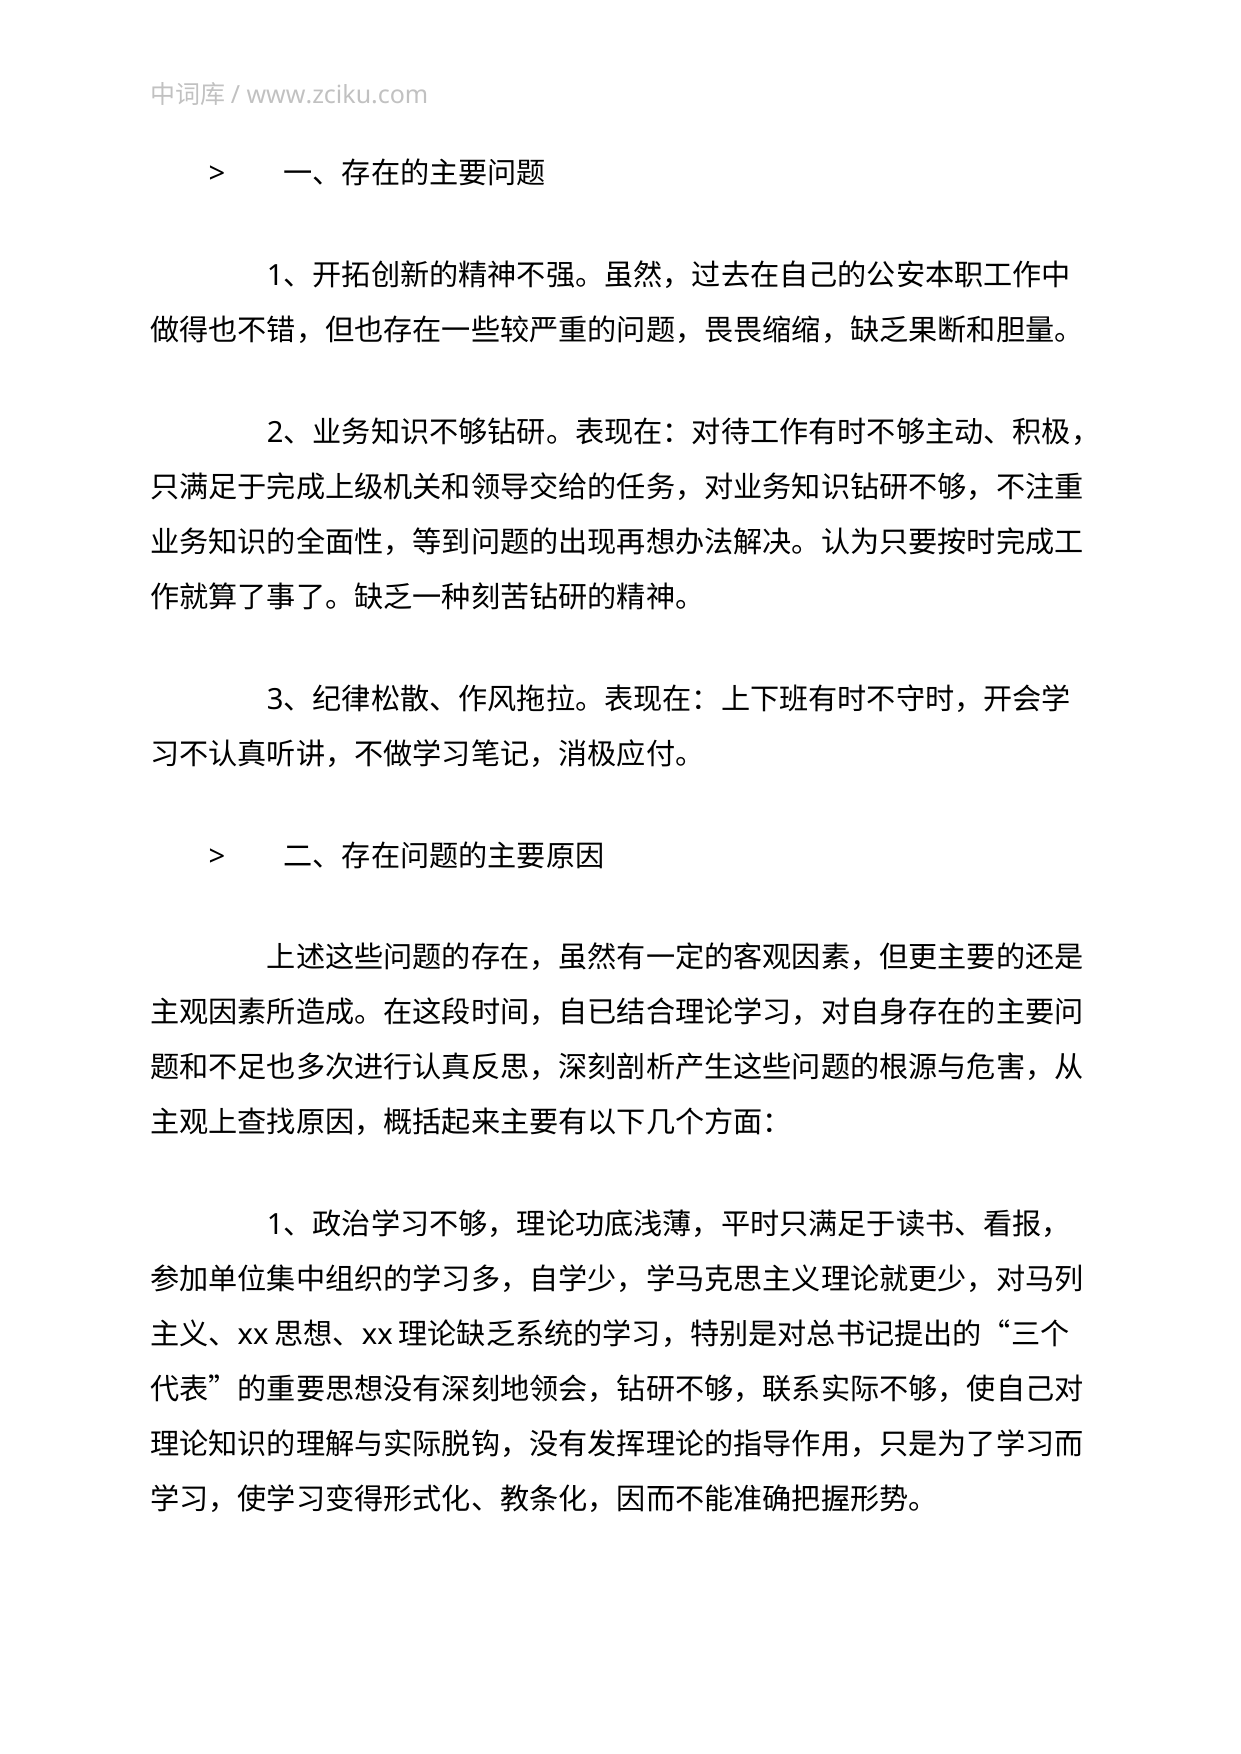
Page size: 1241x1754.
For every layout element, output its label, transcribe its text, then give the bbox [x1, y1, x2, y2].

text 3、纪律松散、作风拖拉。表现在：上下班有时不守时，开会学习不认真听讲，不做学习笔记，消极应付。 [150, 675, 1090, 773]
text > 二、存在问题的主要原因 [150, 832, 1090, 874]
text 1、政治学习不够，理论功底浅薄，平时只满足于读书、看报，参加单位集中组织的学习多，自学少，学马克思主义理论就更少，对马列主义、xx思想、xx理论缺乏系统的学习，特别是对总书记提出的“三个代表”的重要思想没有深刻地领会，钻研不够，联系实际不够，使自己对理论知识的理解与实际脱钩，没有发挥理论的指导作用，只是为了学习而学习，使学习变得形式化、教条化，因而不能准确把握形势。 [150, 1201, 1090, 1517]
text 2、业务知识不够钻研。表现在：对待工作有时不够主动、积极，只满足于完成上级机关和领导交给的任务，对业务知识钻研不够，不注重业务知识的全面性，等到问题的出现再想办法解决。认为只要按时完成工作就算了事了。缺乏一种刻苦钻研的精神。 [150, 409, 1090, 616]
text 1、开拓创新的精神不强。虽然，过去在自己的公安本职工作中做得也不错，但也存在一些较严重的问题，畏畏缩缩，缺乏果断和胆量。 [150, 252, 1090, 349]
text 上述这些问题的存在，虽然有一定的客观因素，但更主要的还是主观因素所造成。在这段时间，自已结合理论学习，对自身存在的主要问题和不足也多次进行认真反思，深刻剖析产生这些问题的根源与危害，从主观上查找原因，概括起来主要有以下几个方面： [150, 934, 1090, 1141]
text > 一、存在的主要问题 [150, 150, 1090, 192]
